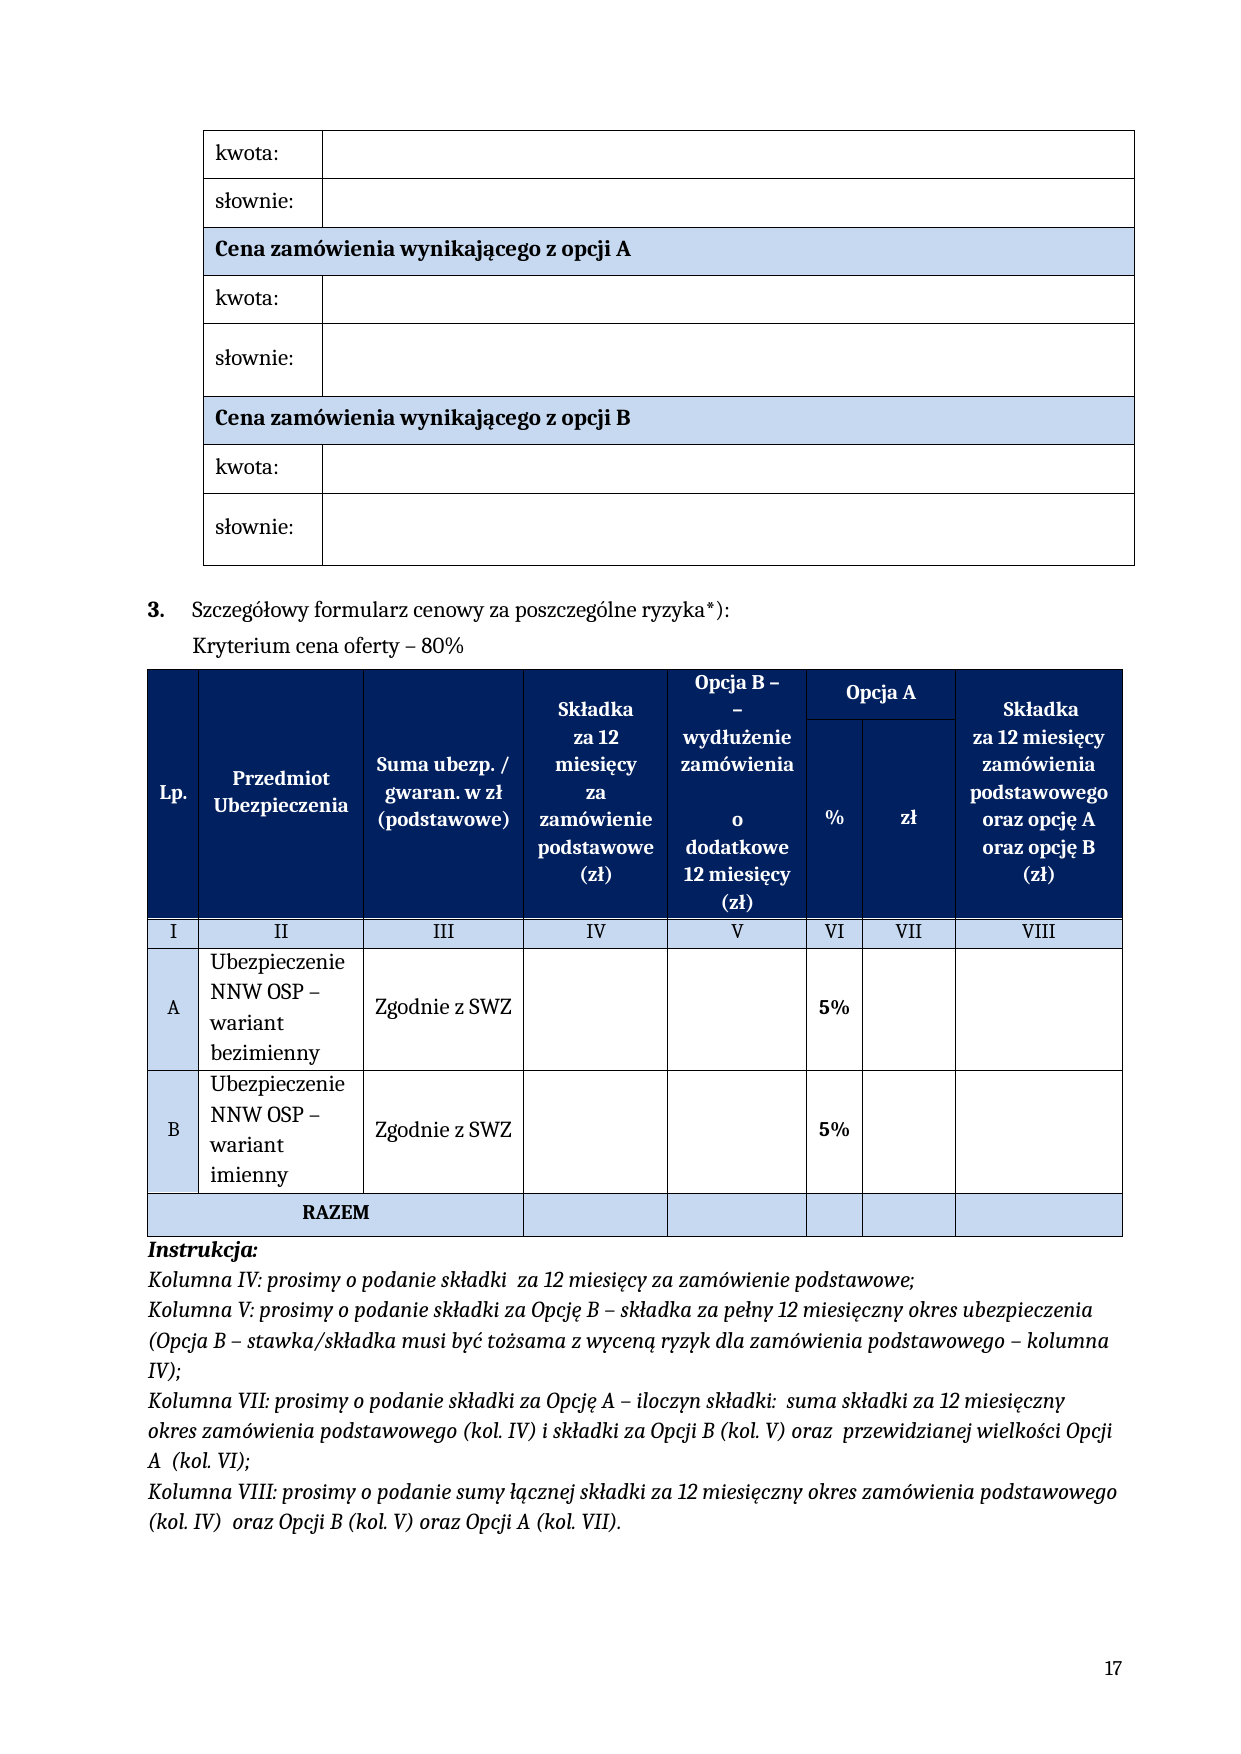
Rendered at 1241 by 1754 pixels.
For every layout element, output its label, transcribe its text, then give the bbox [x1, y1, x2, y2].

table_header Suma ubezp. / gwaran. w zł (podstawowe) [364, 670, 523, 918]
table_cell Ubezpieczenie NNW OSP – wariant bezimienny [199, 949, 363, 1070]
table_cell kwota: [204, 131, 322, 178]
table_cell RAZEM [148, 1194, 523, 1236]
table_cell V [668, 920, 806, 948]
table_header Przedmiot Ubezpieczenia [199, 670, 363, 918]
table_cell [323, 494, 1134, 565]
table_cell [807, 1194, 862, 1236]
table_cell [668, 1071, 806, 1192]
table_cell VIII [956, 920, 1122, 948]
table_cell [323, 276, 1134, 323]
list Szczegółowy formularz cenowy za poszczególne ryzyka*): [148, 596, 1122, 623]
table_header Składka za 12 miesięcy za zamówienie podstawowe (zł) [524, 670, 667, 918]
table_cell I [148, 920, 198, 948]
table_cell kwota: [204, 445, 322, 492]
table_header Składka za 12 miesięcy zamówienia podstawowego oraz opcję A oraz opcję B (zł) [956, 670, 1122, 918]
table_cell VII [863, 920, 955, 948]
table_cell [668, 1194, 806, 1236]
table_cell [323, 179, 1134, 227]
table_cell [323, 445, 1134, 492]
text Kolumna VII: prosimy o podanie składki za Opcję A – iloczyn składki: suma składki za 12 miesięczny okres zamówienia podstawowego (kol. IV) i składki za Opcji B (kol. V) oraz przewidzianej wielkości Opcji A (kol. VI); [148, 1388, 1122, 1474]
table_cell słownie: [204, 179, 322, 227]
table_header Opcja B – – wydłużenie zamówienia o dodatkowe 12 miesięcy (zł) [668, 670, 806, 918]
text Instrukcja: [148, 1237, 1122, 1263]
table_cell kwota: [204, 276, 322, 323]
text Kolumna VIII: prosimy o podanie sumy łącznej składki za 12 miesięczny okres zamówienia podstawowego (kol. IV) oraz Opcji B (kol. V) oraz Opcji A (kol. VII). [148, 1478, 1122, 1535]
table_cell [524, 1194, 667, 1236]
table_cell B [148, 1071, 198, 1192]
table_cell [956, 949, 1122, 1070]
table_cell [323, 131, 1134, 178]
text Kolumna IV: prosimy o podanie składki za 12 miesięcy za zamówienie podstawowe; [148, 1267, 1122, 1293]
table_cell II [199, 920, 363, 948]
table_cell [956, 1194, 1122, 1236]
table_cell VI [807, 920, 862, 948]
table_cell [668, 949, 806, 1070]
table_cell [524, 1071, 667, 1192]
table_cell Zgodnie z SWZ [364, 1071, 523, 1192]
list Kryterium cena oferty – 80% [192, 633, 1122, 659]
table_cell Zgodnie z SWZ [364, 949, 523, 1070]
table_cell słownie: [204, 494, 322, 565]
table_cell słownie: [204, 324, 322, 396]
table_cell III [364, 920, 523, 948]
table_cell [524, 949, 667, 1070]
table_cell Cena zamówienia wynikającego z opcji B [204, 397, 1134, 444]
table_cell 5% [807, 1071, 862, 1192]
table_cell [863, 1071, 955, 1192]
table_header Opcja A [807, 670, 955, 719]
table_cell [323, 324, 1134, 396]
table_cell [863, 1194, 955, 1236]
table_cell [956, 1071, 1122, 1192]
table_cell IV [524, 920, 667, 948]
table_cell A [148, 949, 198, 1070]
table_cell 5% [807, 949, 862, 1070]
table_header Lp. [148, 670, 198, 918]
table_cell Ubezpieczenie NNW OSP – wariant imienny [199, 1071, 363, 1192]
table_cell [863, 949, 955, 1070]
text Kolumna V: prosimy o podanie składki za Opcję B – składka za pełny 12 miesięczny okres ubezpieczenia (Opcja B – stawka/składka musi być tożsama z wyceną ryzyk dla zamówienia podstawowego – kolumna IV); [148, 1297, 1122, 1384]
table_cell % [807, 720, 862, 918]
table_cell zł [863, 720, 955, 918]
table_cell Cena zamówienia wynikającego z opcji A [204, 228, 1134, 275]
